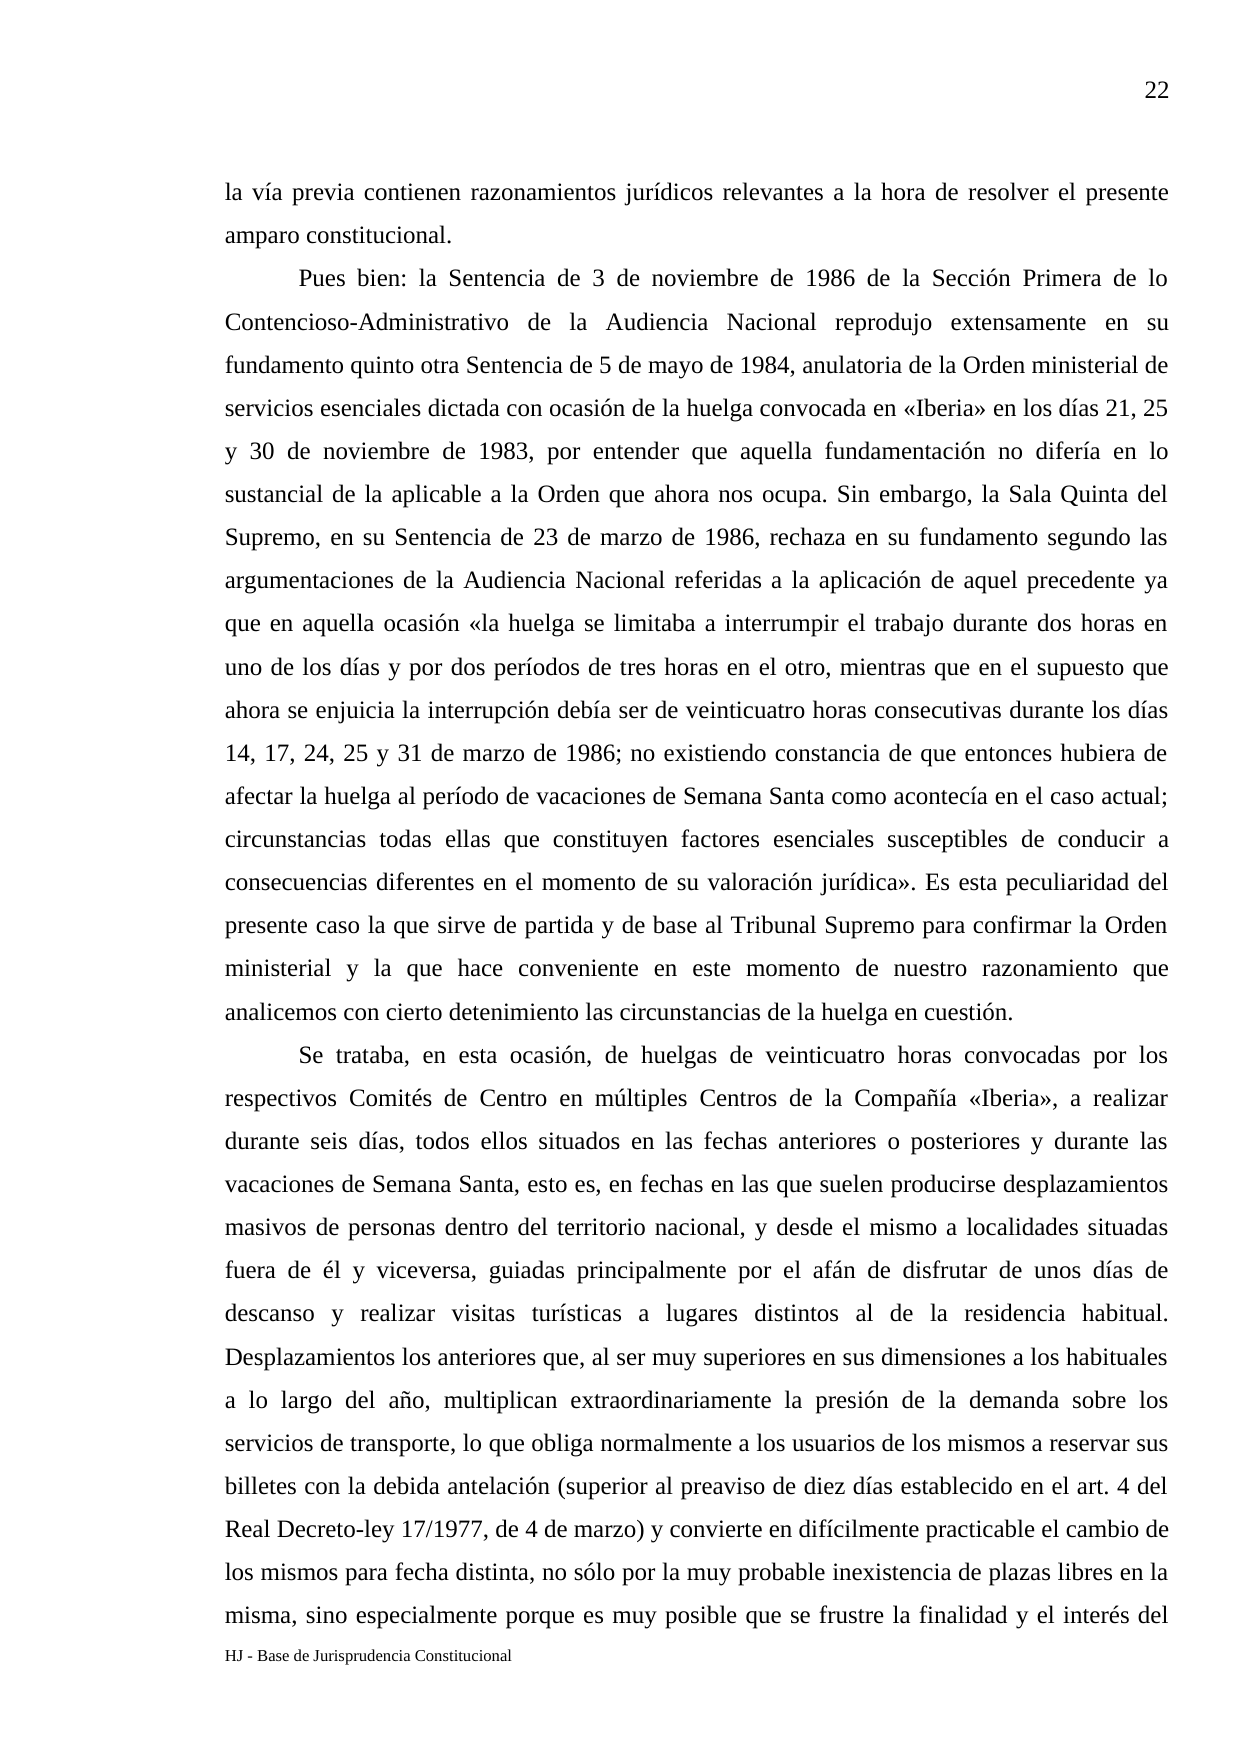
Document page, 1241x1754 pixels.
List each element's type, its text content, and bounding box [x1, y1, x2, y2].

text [224, 177, 1169, 249]
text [224, 1040, 1169, 1629]
text Pues bien: la Sentencia de 3 de noviembre de 1986 de la Sección Primera de lo Contencioso-Administrativo de la Audiencia Nacional reprodujo extensamente en su fundamento quinto otra Sentencia de 5 de mayo de 1984, anulatoria de la Orden ministerial de servicios esenciales dictada con ocasión de la huelga convocada en «Iberia» en los días 21, 25 y 30 de noviembre de 1983, por entender que aquella fundamentación no difería en lo sustancial de la aplicable a la Orden que ahora nos ocupa. Sin embargo, la Sala Quinta del Supremo, en su Sentencia de 23 de marzo de 1986, rechaza en su fundamento segundo las argumentaciones de la Audiencia Nacional referidas a la aplicación de aquel precedente ya que en aquella ocasión «la huelga se limitaba a interrumpir el trabajo durante dos horas en uno de los días y por dos períodos de tres horas en el otro, mientras que en el supuesto que ahora se enjuicia la interrupción debía ser de veinticuatro horas consecutivas durante los días 14, 17, 24, 25 y 31 de marzo de 1986; no existiendo constancia de que entonces hubiera de afectar la huelga al período de vacaciones de Semana Santa como acontecía en el caso actual; circunstancias todas ellas que constituyen factores esenciales susceptibles de conducir a consecuencias diferentes en el momento de su valoración jurídica». Es esta peculiaridad del presente caso la que sirve de partida y de base al Tribunal Supremo para confirmar la Orden ministerial y la que hace conveniente en este momento de nuestro razonamiento que analicemos con cierto detenimiento las circunstancias de la huelga en cuestión. [224, 263, 1169, 1025]
